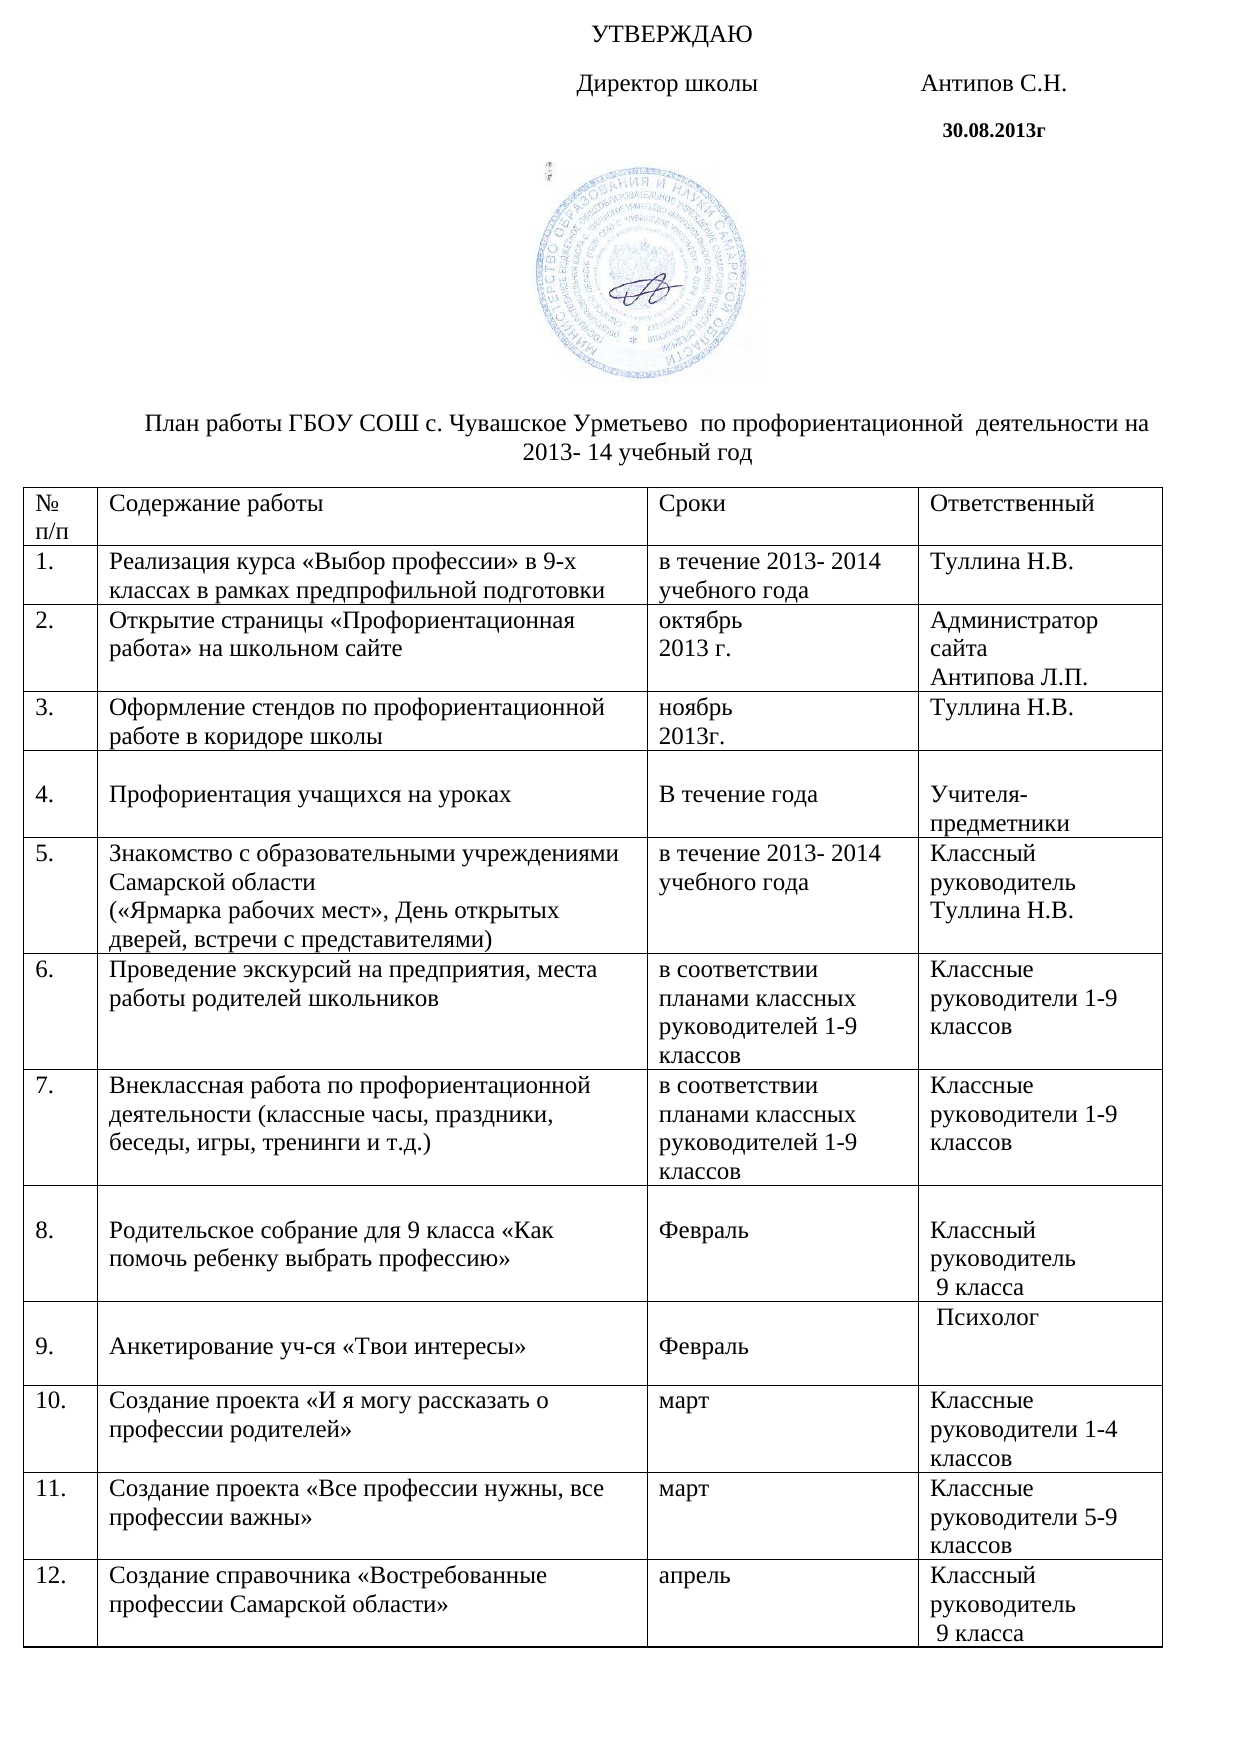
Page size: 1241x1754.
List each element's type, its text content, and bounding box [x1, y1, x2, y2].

table_cell апрель [648, 1560, 918, 1646]
table_cell Февраль [648, 1302, 918, 1384]
table_cell Психолог [919, 1302, 1162, 1384]
table_header Содержание работы [98, 488, 647, 545]
text Директор школы Антипов С.Н. [112, 68, 1181, 97]
picture [531, 162, 762, 384]
table_cell в течение 2013- 2014 учебного года [648, 838, 918, 953]
table_cell Реализация курса «Выбор профессии» в 9-х классах в рамках предпрофильной подготовки [98, 546, 647, 604]
table_cell Классный руководитель 9 класса [919, 1560, 1162, 1646]
table_cell Открытие страницы «Профориентационная работа» на школьном сайте [98, 605, 647, 691]
table_cell Классные руководители 5-9 классов [919, 1473, 1162, 1559]
table_cell 6. [24, 954, 97, 1069]
text План работы ГБОУ СОШ с. Чувашское Урметьево по профориентационной деятельности на 2013- 14 учебный год [94, 408, 1181, 466]
table_cell Февраль [648, 1186, 918, 1301]
table_header № п/п [24, 488, 97, 545]
text 30.08.2013г [112, 118, 1181, 142]
text УТВЕРЖДАЮ [112, 19, 1181, 47]
table_cell Классные руководители 1-9 классов [919, 1070, 1162, 1185]
table_cell Анкетирование уч-ся «Твои интересы» [98, 1302, 647, 1384]
table_cell в соответствии планами классных руководителей 1-9 классов [648, 1070, 918, 1185]
table_cell Родительское собрание для 9 класса «Как помочь ребенку выбрать профессию» [98, 1186, 647, 1301]
table_cell в соответствии планами классных руководителей 1-9 классов [648, 954, 918, 1069]
table_cell 8. [24, 1186, 97, 1301]
table_cell Туллина Н.В. [919, 546, 1162, 604]
table_header Ответственный [919, 488, 1162, 545]
table_cell в течение 2013- 2014 учебного года [648, 546, 918, 604]
table_cell Оформление стендов по профориентационной работе в коридоре школы [98, 692, 647, 749]
table_cell 3. [24, 692, 97, 749]
table_cell ноябрь 2013г. [648, 692, 918, 749]
table_cell Внеклассная работа по профориентационной деятельности (классные часы, праздники, беседы, игры, тренинги и т.д.) [98, 1070, 647, 1185]
table_cell Администратор сайта Антипова Л.П. [919, 605, 1162, 691]
table_cell 7. [24, 1070, 97, 1185]
table_cell Создание проекта «И я могу рассказать о профессии родителей» [98, 1386, 647, 1472]
table_cell Туллина Н.В. [919, 692, 1162, 749]
table_cell Создание справочника «Востребованные профессии Самарской области» [98, 1560, 647, 1646]
table_cell В течение года [648, 751, 918, 837]
table_cell 9. [24, 1302, 97, 1384]
table_cell Знакомство с образовательными учреждениями Самарской области («Ярмарка рабочих мест», День открытых дверей, встречи с представителями) [98, 838, 647, 953]
table_cell Профориентация учащихся на уроках [98, 751, 647, 837]
table_cell Классные руководители 1-9 классов [919, 954, 1162, 1069]
table_cell Классный руководитель Туллина Н.В. [919, 838, 1162, 953]
table_cell октябрь . [648, 605, 918, 691]
table_cell Учителя-предметники [919, 751, 1162, 837]
table_cell Проведение экскурсий на предприятия, места работы родителей школьников [98, 954, 647, 1069]
table_cell Классный руководитель 9 класса [919, 1186, 1162, 1301]
table_cell 11. [24, 1473, 97, 1559]
table_cell Классные руководители 1-4 классов [919, 1386, 1162, 1472]
table_cell 1. [24, 546, 97, 604]
table_cell 5. [24, 838, 97, 953]
table_header Сроки [648, 488, 918, 545]
table_cell Создание проекта «Все профессии нужны, все профессии важны» [98, 1473, 647, 1559]
table_cell 10. [24, 1386, 97, 1472]
table_cell март [648, 1386, 918, 1472]
table_cell 2. [24, 605, 97, 691]
table_cell март [648, 1473, 918, 1559]
table_cell 12. [24, 1560, 97, 1646]
table_cell 4. [24, 751, 97, 837]
